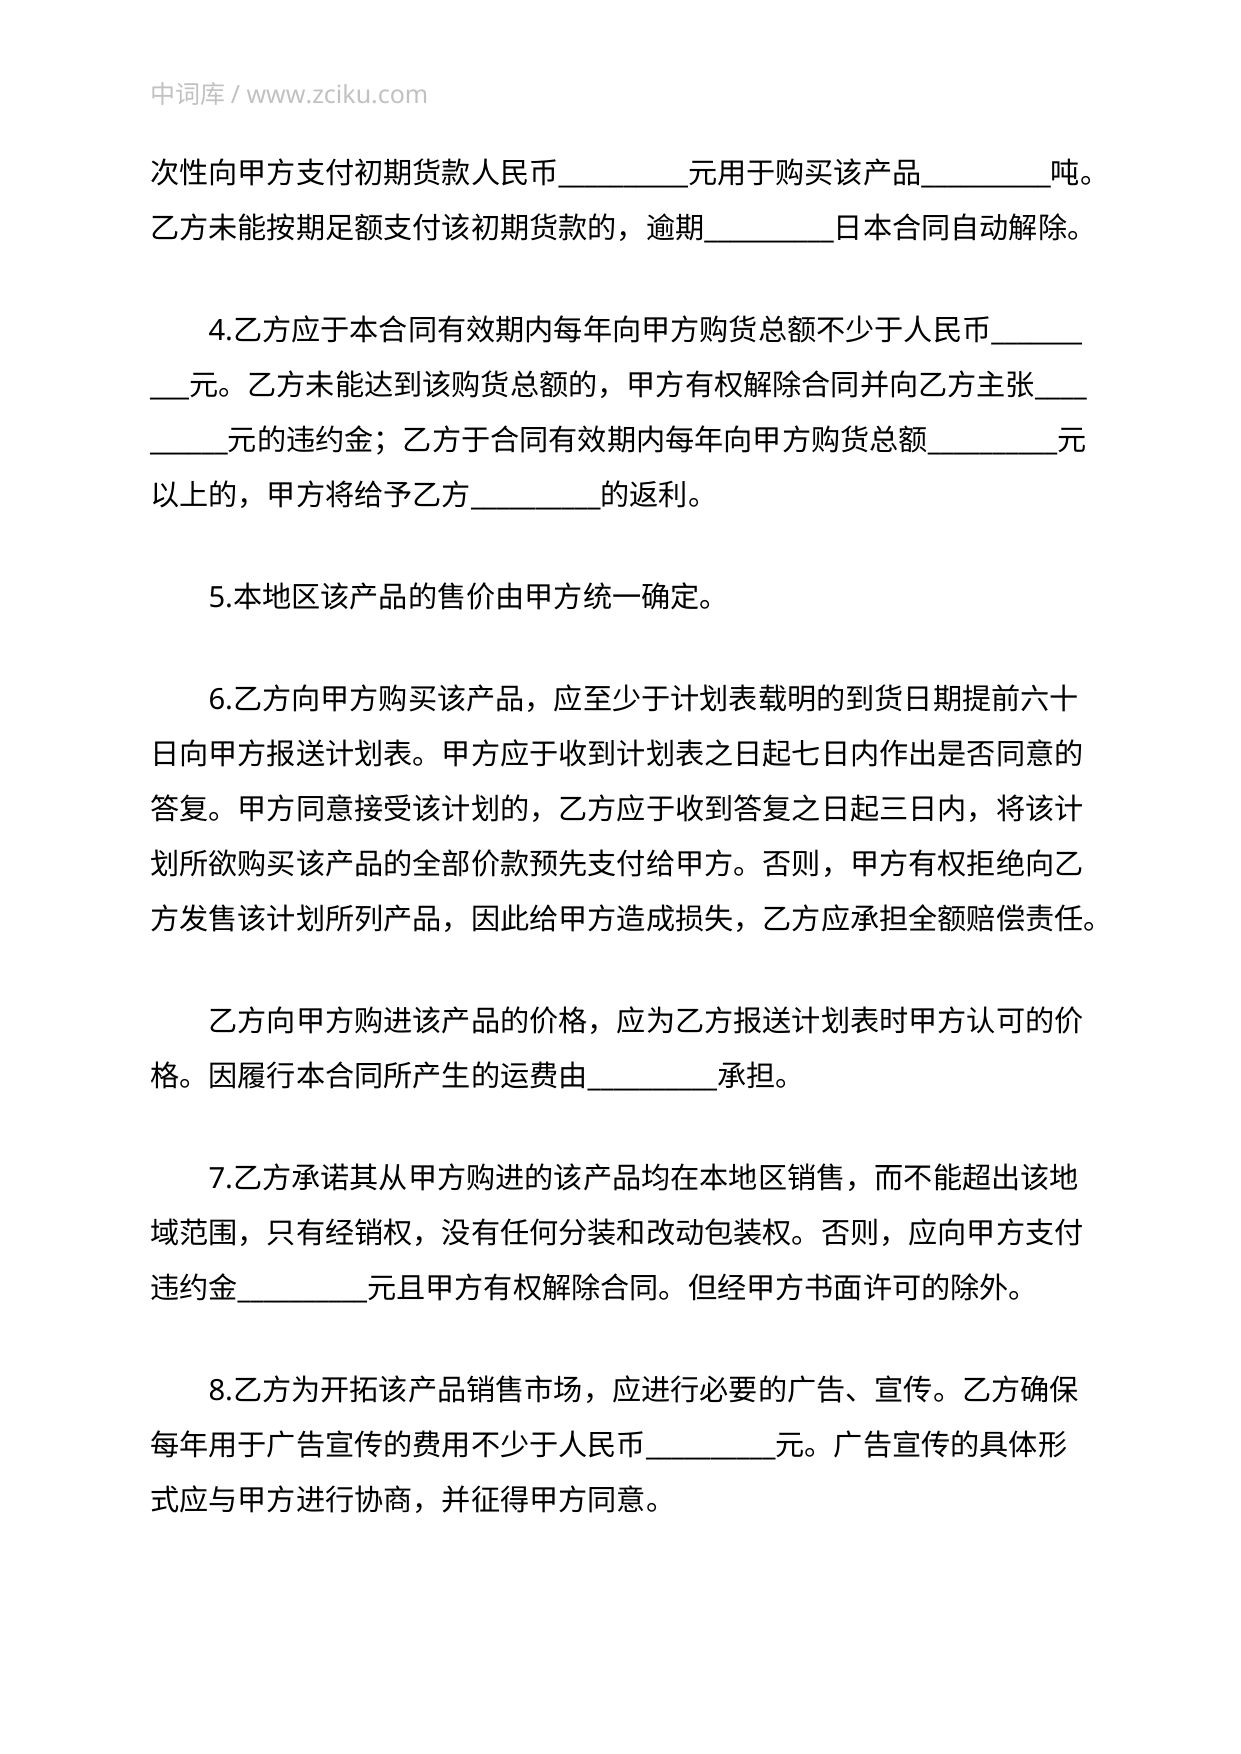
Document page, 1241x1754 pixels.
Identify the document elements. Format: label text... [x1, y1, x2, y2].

text 6.乙方向甲方购买该产品，应至少于计划表载明的到货日期提前六十日向甲方报送计划表。甲方应于收到计划表之日起七日内作出是否同意的答复。甲方同意接受该计划的，乙方应于收到答复之日起三日内，将该计划所欲购买该产品的全部价款预先支付给甲方。否则，甲方有权拒绝向乙方发售该计划所列产品，因此给甲方造成损失，乙方应承担全额赔偿责任。 [150, 676, 1090, 938]
text 乙方向甲方购进该产品的价格，应为乙方报送计划表时甲方认可的价格。因履行本合同所产生的运费由__________承担。 [150, 997, 1090, 1095]
text 5.本地区该产品的售价由甲方统一确定。 [150, 574, 1090, 616]
text 4.乙方应于本合同有效期内每年向甲方购货总额不少于人民币__________元。乙方未能达到该购货总额的，甲方有权解除合同并向乙方主张__________元的违约金；乙方于合同有效期内每年向甲方购货总额__________元以上的，甲方将给予乙方__________的返利。 [150, 307, 1090, 514]
text 7.乙方承诺其从甲方购进的该产品均在本地区销售，而不能超出该地域范围，只有经销权，没有任何分装和改动包装权。否则，应向甲方支付违约金__________元且甲方有权解除合同。但经甲方书面许可的除外。 [150, 1154, 1090, 1307]
text 8.乙方为开拓该产品销售市场，应进行必要的广告、宣传。乙方确保每年用于广告宣传的费用不少于人民币__________元。广告宣传的具体形式应与甲方进行协商，并征得甲方同意。 [150, 1366, 1090, 1518]
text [150, 150, 1090, 247]
